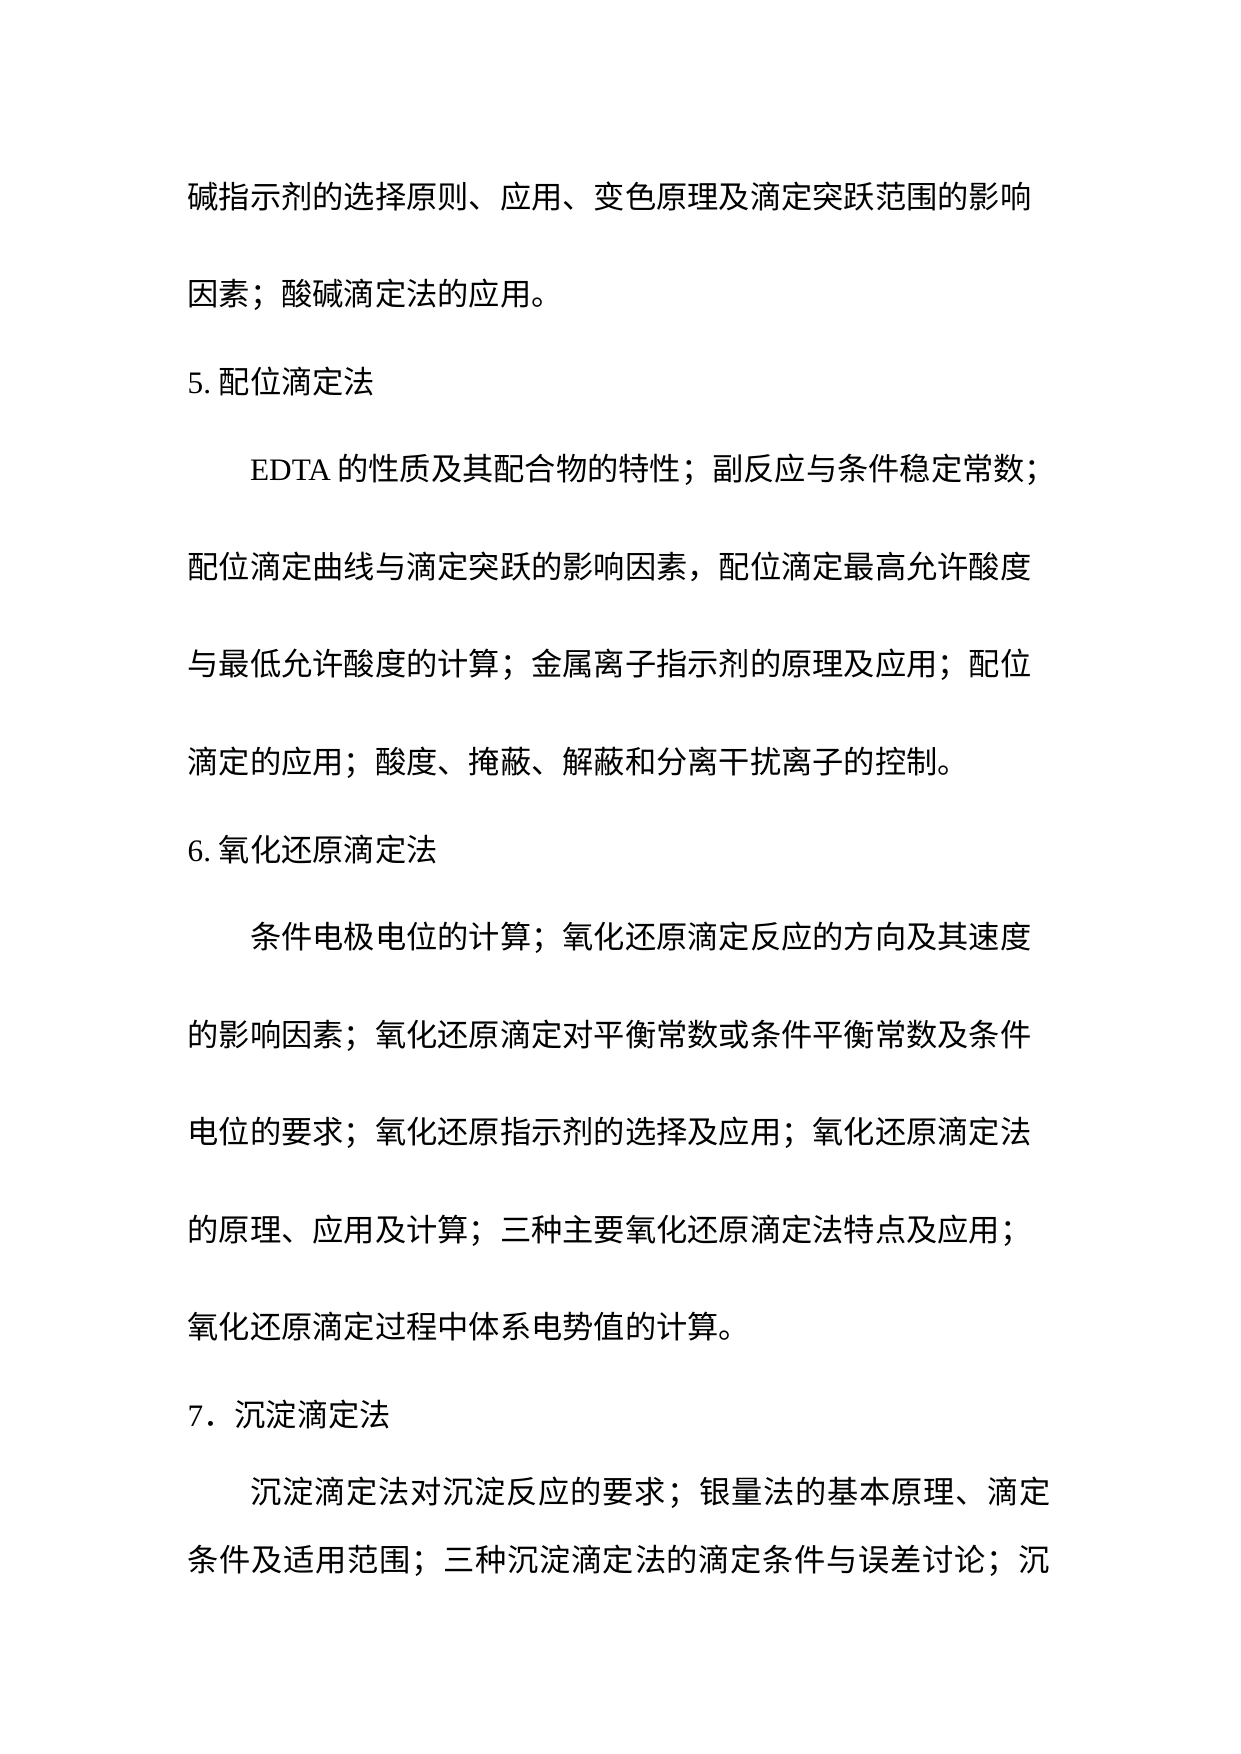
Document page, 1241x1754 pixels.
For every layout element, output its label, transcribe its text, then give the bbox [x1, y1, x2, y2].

text EDTA的性质及其配合物的特性；副反应与条件稳定常数；配位滴定曲线与滴定突跃的影响因素，配位滴定最高允许酸度与最低允许酸度的计算；金属离子指示剂的原理及应用；配位滴定的应用；酸度、掩蔽、解蔽和分离干扰离子的控制。 [187, 435, 1053, 792]
text 条件电极电位的计算；氧化还原滴定反应的方向及其速度的影响因素；氧化还原滴定对平衡常数或条件平衡常数及条件电位的要求；氧化还原指示剂的选择及应用；氧化还原滴定法的原理、应用及计算；三种主要氧化还原滴定法特点及应用；氧化还原滴定过程中体系电势值的计算。 [187, 902, 1053, 1357]
text 6. 氧化还原滴定法 [187, 815, 1053, 880]
text 5. 配位滴定法 [187, 347, 1053, 412]
text 7．沉淀滴定法 [187, 1380, 1053, 1445]
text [187, 162, 1053, 324]
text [187, 1468, 1053, 1581]
